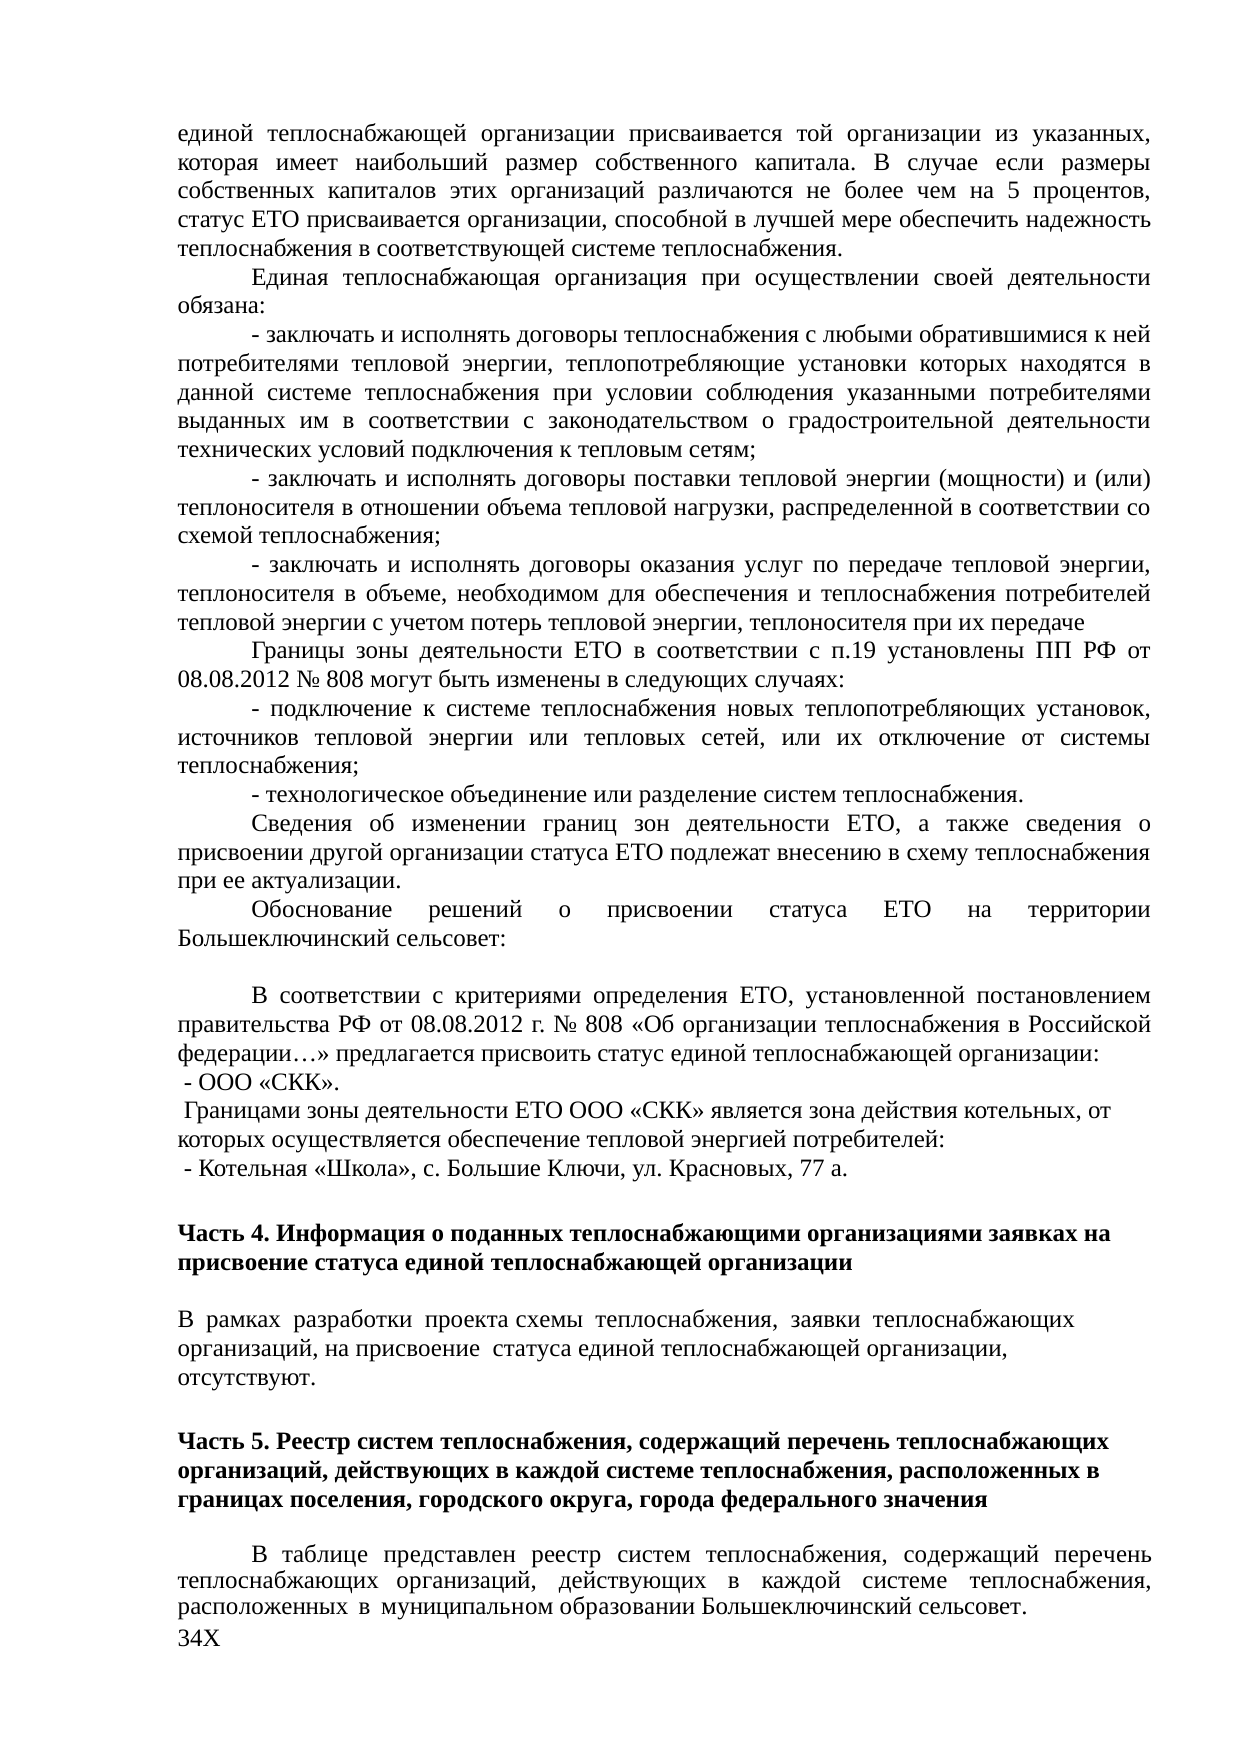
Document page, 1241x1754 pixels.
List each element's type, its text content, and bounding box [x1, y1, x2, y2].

text - технологическое объединение или разделение систем теплоснабжения. [177, 779, 1152, 808]
text Обоснование решений о присвоении статуса ЕТО на территории Большеключинский сельсовет: [177, 894, 1152, 952]
text Границы зоны деятельности ЕТО в соответствии с п.19 установлены ПП РФ от 08.08.2012 № 808 могут быть изменены в следующих случаях: [177, 636, 1152, 693]
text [177, 118, 1152, 262]
subtitle Часть 4. Информация о поданных теплоснабжающими организациями заявках на присвоение статуса единой теплоснабжающей организации [177, 1218, 1152, 1275]
text В соответствии с критериями определения ЕТО, установленной постановлением правительства РФ от 08.08.2012 г. № 808 «Об организации теплоснабжения в Российской федерации…» предлагается присвоить статус единой теплоснабжающей организации: [177, 981, 1152, 1067]
text - заключать и исполнять договоры поставки тепловой энергии (мощности) и (или) теплоносителя в отношении объема тепловой нагрузки, распределенной в соответствии со схемой теплоснабжения; [177, 463, 1152, 549]
text - заключать и исполнять договоры оказания услуг по передаче тепловой энергии, теплоносителя в объеме, необходимом для обеспечения и теплоснабжения потребителей тепловой энергии с учетом потерь тепловой энергии, теплоносителя при их передаче [177, 549, 1152, 636]
subtitle Часть 5. Реестр систем теплоснабжения, содержащий перечень теплоснабжающих организаций, действующих в каждой системе теплоснабжения, расположенных в границах поселения, городского округа, города федерального значения [177, 1426, 1152, 1512]
text Сведения об изменении границ зон деятельности ЕТО, а также сведения о присвоении другой организации статуса ЕТО подлежат внесению в схему теплоснабжения при ее актуализации. [177, 808, 1152, 894]
text Единая теплоснабжающая организация при осуществлении своей деятельности обязана: [177, 262, 1152, 319]
text - заключать и исполнять договоры теплоснабжения с любыми обратившимися к ней потребителями тепловой энергии, теплопотребляющие установки которых находятся в данной системе теплоснабжения при условии соблюдения указанными потребителями выданных им в соответствии с законодательством о градостроительной деятельности технических условий подключения к тепловым сетям; [177, 319, 1152, 463]
text Границами зоны деятельности ЕТО ООО «СКК» является зона действия котельных, от которых осуществляется обеспечение тепловой энергией потребителей: - Котельная «Школа», с. Большие Ключи, ул. Красновых, 77 а. [177, 1096, 1152, 1182]
text В таблице представлен реестр систем теплоснабжения, содержащий перечень теплоснабжающих организаций, действующих в каждой системе теплоснабжения, расположенных в муниципальном образовании Большеключинский сельсовет. [177, 1541, 1152, 1619]
text - ООО «СКК». [177, 1067, 1152, 1096]
text - подключение к системе теплоснабжения новых теплопотребляющих установок, источников тепловой энергии или тепловых сетей, или их отключение от системы теплоснабжения; [177, 693, 1152, 779]
